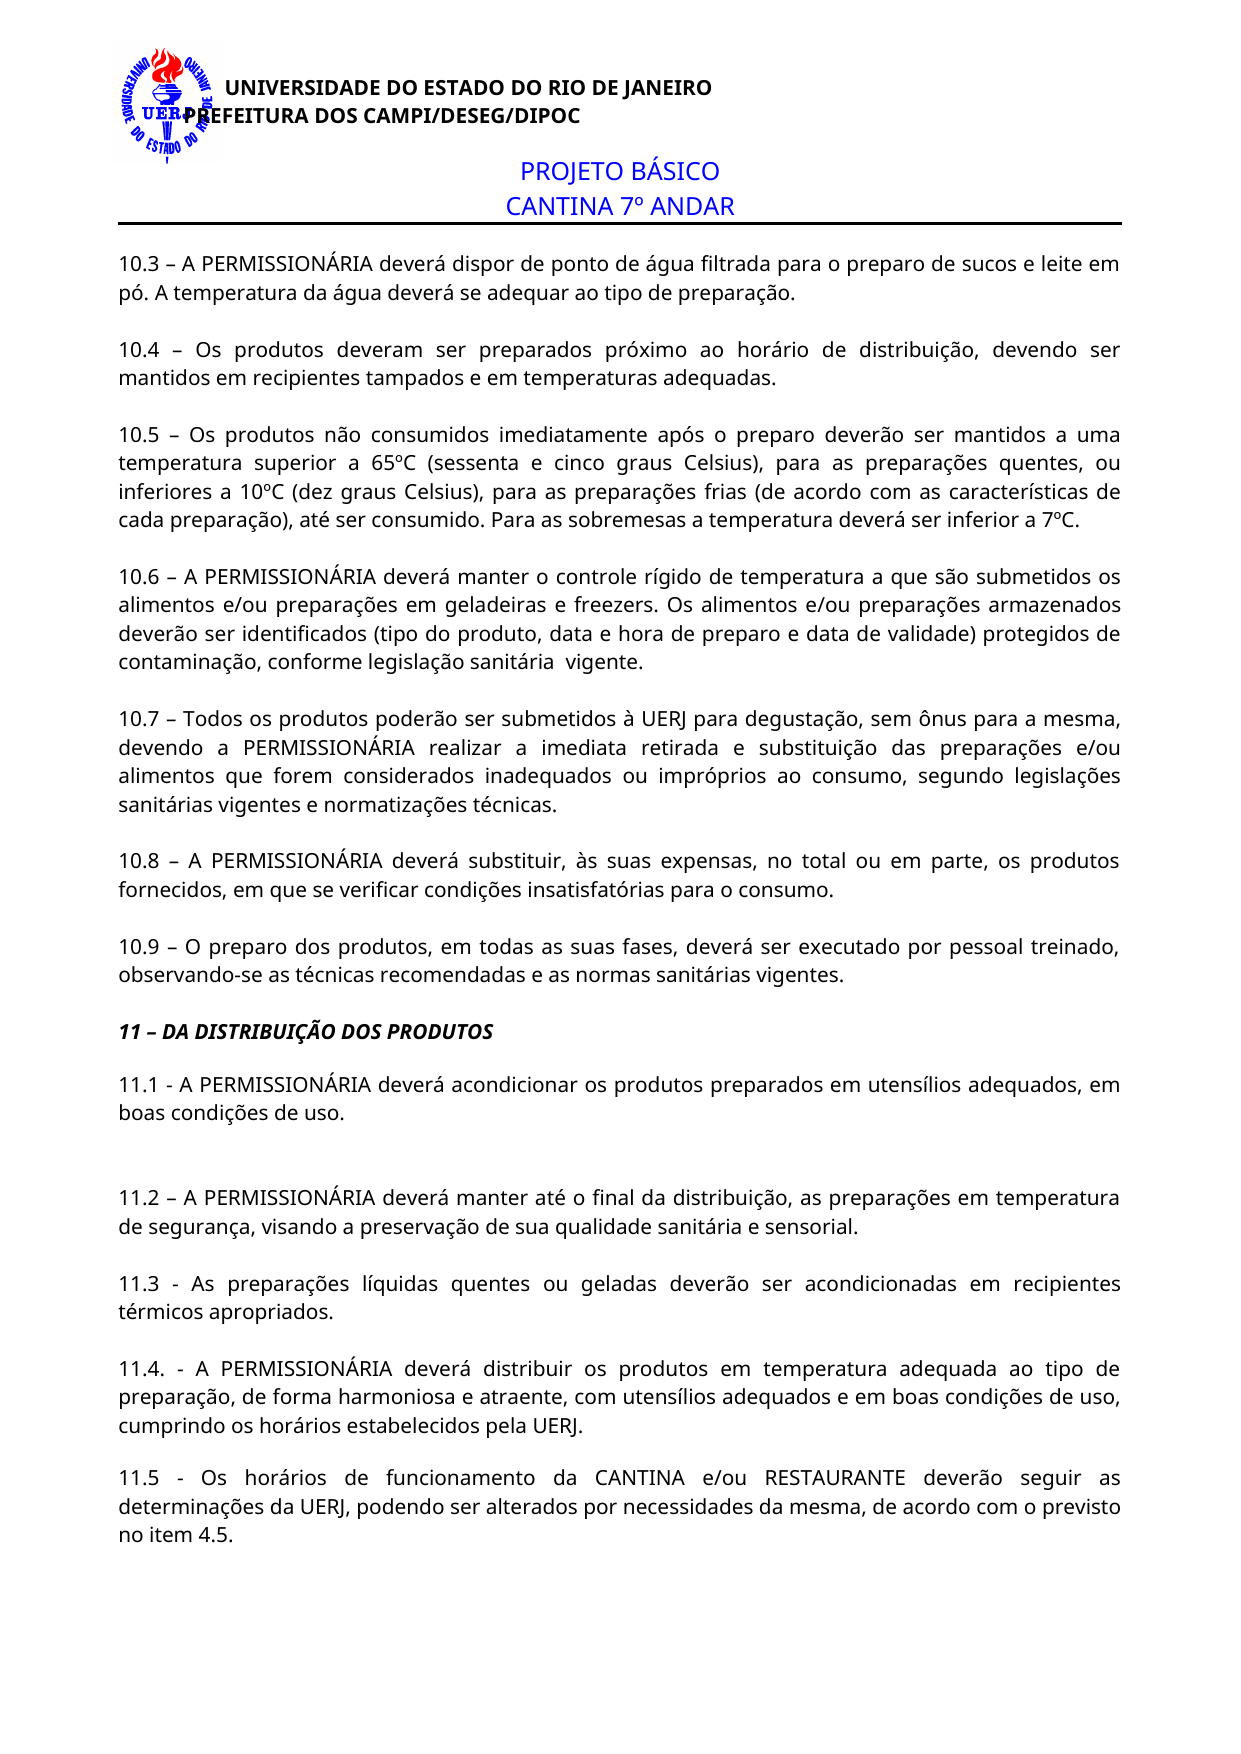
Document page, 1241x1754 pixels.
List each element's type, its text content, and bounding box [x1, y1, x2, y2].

text 11.3 - As preparações líquidas quentes ou geladas deverão ser acondicionadas em recipientes térmicos apropriados. [118, 1269, 1122, 1326]
text 10.6 – A PERMISSIONÁRIA deverá manter o controle rígido de temperatura a que são submetidos os alimentos e/ou preparações em geladeiras e freezers. Os alimentos e/ou preparações armazenados deverão ser identificados (tipo do produto, data e hora de preparo e data de validade) protegidos de contaminação, conforme legislação sanitária vigente. [118, 562, 1122, 676]
text 11.4. - A PERMISSIONÁRIA deverá distribuir os produtos em temperatura adequada ao tipo de preparação, de forma harmoniosa e atraente, com utensílios adequados e em boas condições de uso, cumprindo os horários estabelecidos pela UERJ. [118, 1354, 1122, 1439]
text 11.1 - A PERMISSIONÁRIA deverá acondicionar os produtos preparados em utensílios adequados, em boas condições de uso. [118, 1070, 1122, 1127]
picture [109, 40, 223, 164]
text 11.2 – A PERMISSIONÁRIA deverá manter até o final da distribuição, as preparações em temperatura de segurança, visando a preservação de sua qualidade sanitária e sensorial. [118, 1183, 1122, 1240]
text 10.4 – Os produtos deveram ser preparados próximo ao horário de distribuição, devendo ser mantidos em recipientes tampados e em temperaturas adequadas. [118, 335, 1122, 392]
text 11.5 - Os horários de funcionamento da CANTINA e/ou RESTAURANTE deverão seguir as determinações da UERJ, podendo ser alterados por necessidades da mesma, de acordo com o previsto no item 4.5. [118, 1463, 1122, 1549]
text 11 – DA DISTRIBUIÇÃO DOS PRODUTOS [118, 1017, 1122, 1046]
text 10.5 – Os produtos não consumidos imediatamente após o preparo deverão ser mantidos a uma temperatura superior a 65ºC (sessenta e cinco graus Celsius), para as preparações quentes, ou inferiores a 10ºC (dez graus Celsius), para as preparações frias (de acordo com as características de cada preparação), até ser consumido. Para as sobremesas a temperatura deverá ser inferior a 7ºC. [118, 420, 1122, 534]
text 10.8 – A PERMISSIONÁRIA deverá substituir, às suas expensas, no total ou em parte, os produtos fornecidos, em que se verificar condições insatisfatórias para o consumo. [118, 847, 1122, 903]
text 10.7 – Todos os produtos poderão ser submetidos à UERJ para degustação, sem ônus para a mesma, devendo a PERMISSIONÁRIA realizar a imediata retirada e substituição das preparações e/ou alimentos que forem considerados inadequados ou impróprios ao consumo, segundo legislações sanitárias vigentes e normatizações técnicas. [118, 704, 1122, 818]
text 10.3 – A PERMISSIONÁRIA deverá dispor de ponto de água filtrada para o preparo de sucos e leite temperatura da água deverá se adequar ao tipo de preparação. [118, 249, 1122, 306]
text 10.9 – O preparo dos produtos, em todas as suas fases, deverá ser executado por pessoal treinado, observando-se as técnicas recomendadas e as normas sanitárias vigentes. [118, 932, 1122, 989]
